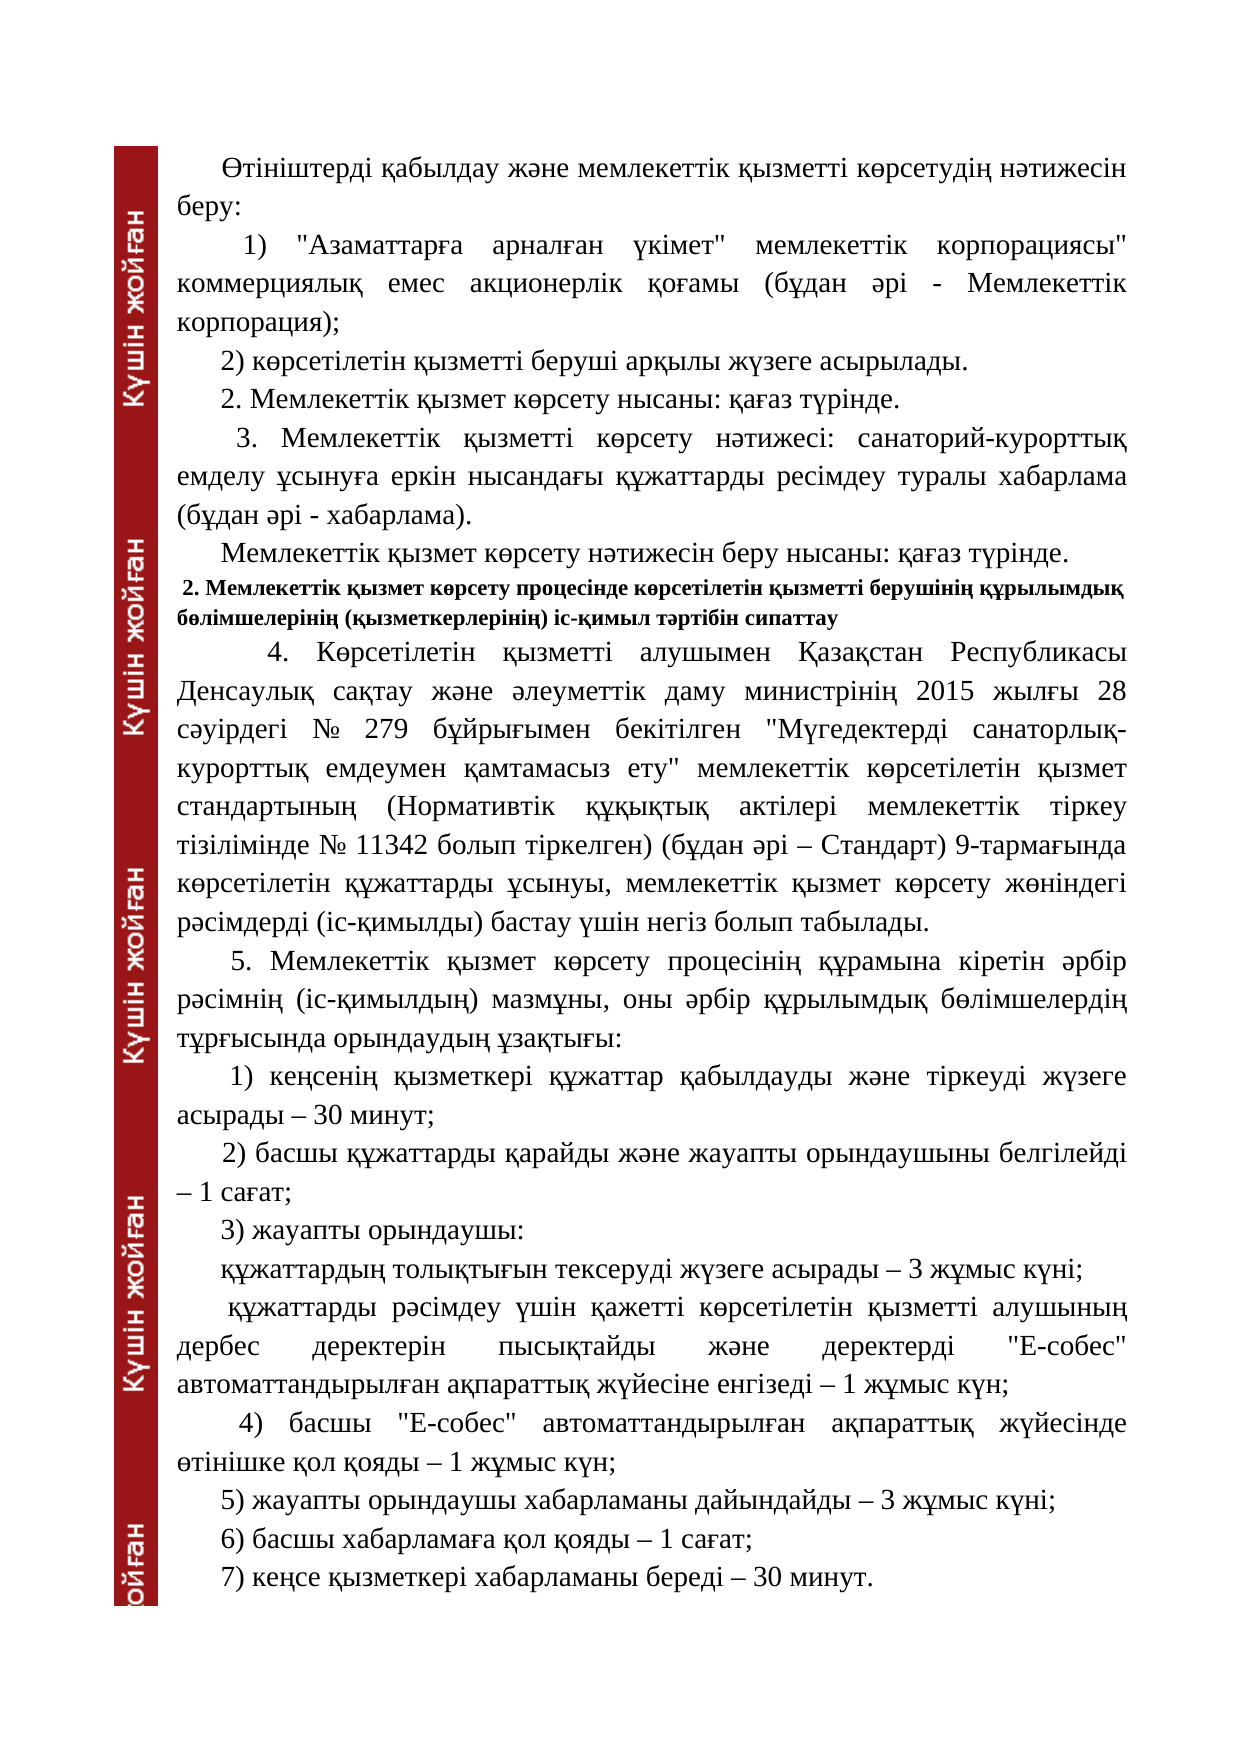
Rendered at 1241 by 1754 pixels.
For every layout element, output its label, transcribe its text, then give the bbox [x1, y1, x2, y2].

picture [114, 222, 158, 227]
text 2. Мемлекеттік қызмет көрсету процесінде көрсетілетін қызметті берушінің құрылымдық бөлімшелерінің (қызметкерлерінің) іс-қимыл тәртібін сипаттау [112, 574, 1128, 631]
picture [114, 569, 158, 574]
text 5. Мемлекеттік қызмет көрсету процесінің құрамына кіретін әрбір рәсімнің (іс-қимылдың) мазмұны, оны әрбір құрылымдық бөлімшелердің тұрғысында орындаудың ұзақтығы: [112, 943, 1128, 1053]
picture [114, 338, 158, 343]
picture [114, 146, 158, 150]
picture [114, 1284, 158, 1289]
text Өтініштерді қабылдау және мемлекеттік қызметті көрсетудің нәтижесін беру: [112, 150, 1128, 222]
picture [114, 376, 158, 381]
picture [114, 1207, 158, 1212]
picture [114, 1477, 158, 1482]
picture [114, 1246, 158, 1251]
text 1) кеңсенің қызметкері құжаттар қабылдауды және тіркеуді жүзеге асырады – 30 минут; [112, 1058, 1128, 1130]
picture [114, 1593, 158, 1606]
text 1) "Азаматтарға арналған үкімет" мемлекеттік корпорациясы" коммерциялық емес акционерлік қоғамы (бұдан әрі - Мемлекеттік корпорация); [112, 227, 1128, 338]
text 3. Мемлекеттік қызметті көрсету нәтижесі: санаторий-курорттық емделу ұсынуға еркін нысандағы құжаттарды ресімдеу туралы хабарлама (бұдан әрі - хабарлама). [112, 420, 1128, 530]
text 3) жауапты орындаушы: [112, 1212, 1128, 1246]
text 7) кеңсе қызметкері хабарламаны береді – 30 минут. [112, 1559, 1128, 1593]
picture [114, 1516, 158, 1521]
text Мемлекеттік қызмет көрсету нәтижесін беру нысаны: қағаз түрінде. [112, 535, 1128, 569]
picture [114, 938, 158, 943]
text 2. Мемлекеттік қызмет көрсету нысаны: қағаз түрінде. [112, 381, 1128, 415]
text 2) көрсетілетін қызметті беруші арқылы жүзеге асырылады. [112, 343, 1128, 376]
picture [114, 415, 158, 420]
text 5) жауапты орындаушы хабарламаны дайындайды – 3 жұмыс күні; [112, 1482, 1128, 1516]
picture [114, 1400, 158, 1405]
text 4. Көрсетілетін қызметті алушымен Қазақстан Республикасы Денсаулық сақтау және әлеуметтік даму министрінің 2015 жылғы 28 сәуірдегі № 279 бұйрығымен бекітілген "Мүгедектерді санаторлық-курорттық емдеумен қамтамасыз ету" мемлекеттік көрсетілетін қызмет стандартының (Нормативтік құқықтық актілері мемлекеттік тіркеу тізілімінде № 11342 болып тіркелген) (бұдан әрі – Стандарт) 9-тармағында көрсетілетін құжаттарды ұсынуы, мемлекеттік қызмет көрсету жөніндегі рәсімдерді (іс-қимылды) бастау үшін негіз болып табылады. [112, 634, 1128, 938]
text 6) басшы хабарламаға қол қояды – 1 сағат; [112, 1521, 1128, 1554]
picture [114, 1053, 158, 1058]
picture [114, 1554, 158, 1559]
picture [114, 530, 158, 535]
text құжаттардың толықтығын тексеруді жүзеге асырады – 3 жұмыс күні; [112, 1251, 1128, 1284]
text 2) басшы құжаттарды қарайды және жауапты орындаушыны белгілейді – 1 сағат; [112, 1135, 1128, 1207]
text 4) басшы "Е-собес" автоматтандырылған ақпараттық жүйесінде өтінішке қол қояды – 1 жұмыс күн; [112, 1405, 1128, 1477]
picture [114, 1130, 158, 1135]
text құжаттарды рәсімдеу үшін қажетті көрсетілетін қызметті алушының дербес деректерін пысықтайды және деректерді "Е-собес" автоматтандырылған ақпараттық жүйесіне енгізеді – 1 жұмыс күн; [112, 1289, 1128, 1400]
